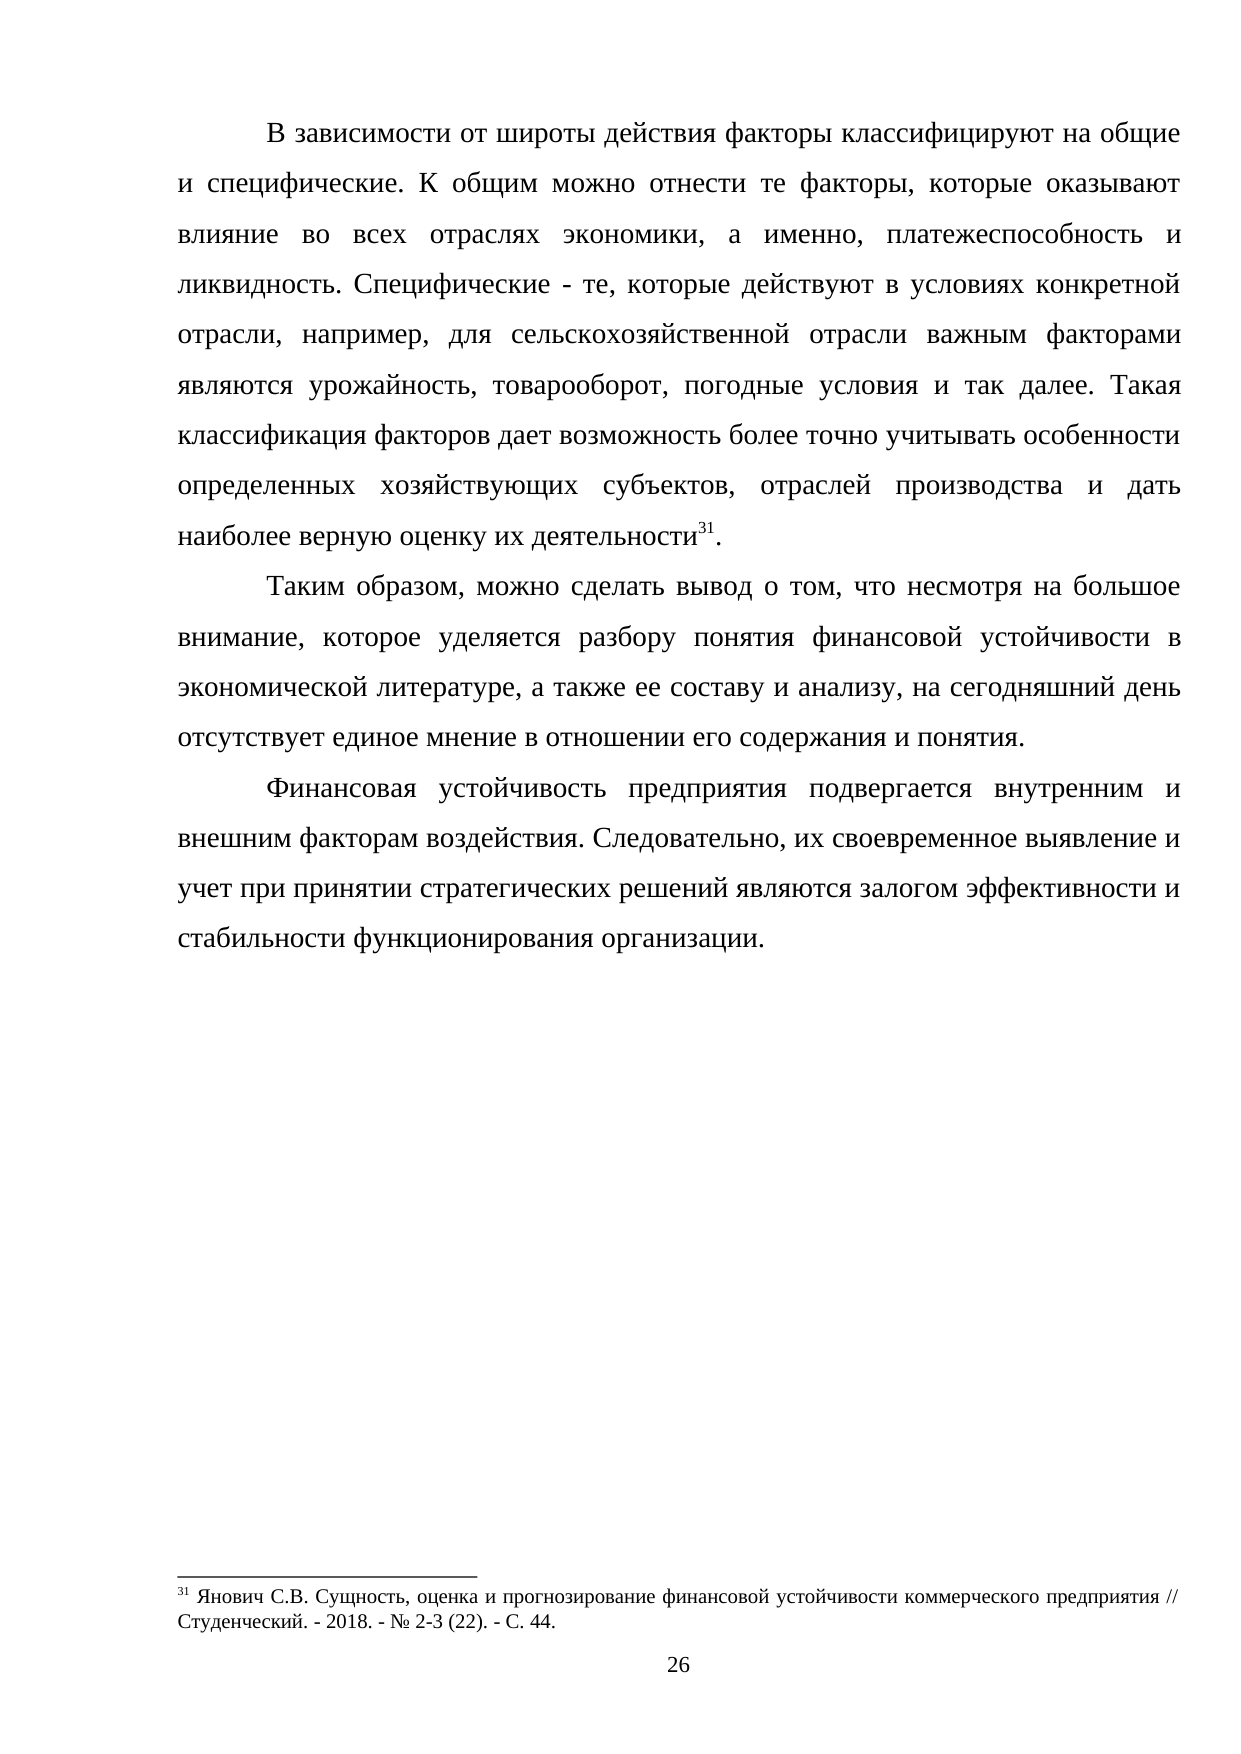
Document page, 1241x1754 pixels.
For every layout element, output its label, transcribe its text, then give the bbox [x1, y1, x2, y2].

text Финансовая устойчивость предприятия подвергается внутренним и внешним факторам воздействия. Следовательно, их своевременное выявление и учет при принятии стратегических решений являются залогом эффективности и стабильности функционирования организации. [177, 770, 1181, 954]
text Таким образом, можно сделать вывод о том, что несмотря на большое внимание, которое уделяется разбору понятия финансовой устойчивости в экономической литературе, а также ее составу и анализу, на сегодняшний день отсутствует единое мнение в отношении его содержания и понятия. [177, 568, 1182, 753]
text В зависимости от широты действия факторы классифицируют на общие и специфические. К общим можно отнести те факторы, которые оказывают влияние во всех отраслях экономики, а именно, платежеспособность и ликвидность. Специфические - те, которые действуют в условиях конкретной отрасли, например, для сельскохозяйственной отрасли важным факторами являются урожайность, товарооборот, погодные условия и так далее. Такая классификация факторов дает возможность более точно учитывать особенности определенных хозяйствующих субъектов, отраслей производства и дать наиболее верную оценку их деятельности31. [177, 115, 1181, 551]
text 31 Янович С.В. Сущность, оценка и прогнозирование финансовой устойчивости коммерческого предприятия // Студенческий. - 2018. - № 2-3 (22). - С. 44. [177, 1584, 1240, 1633]
